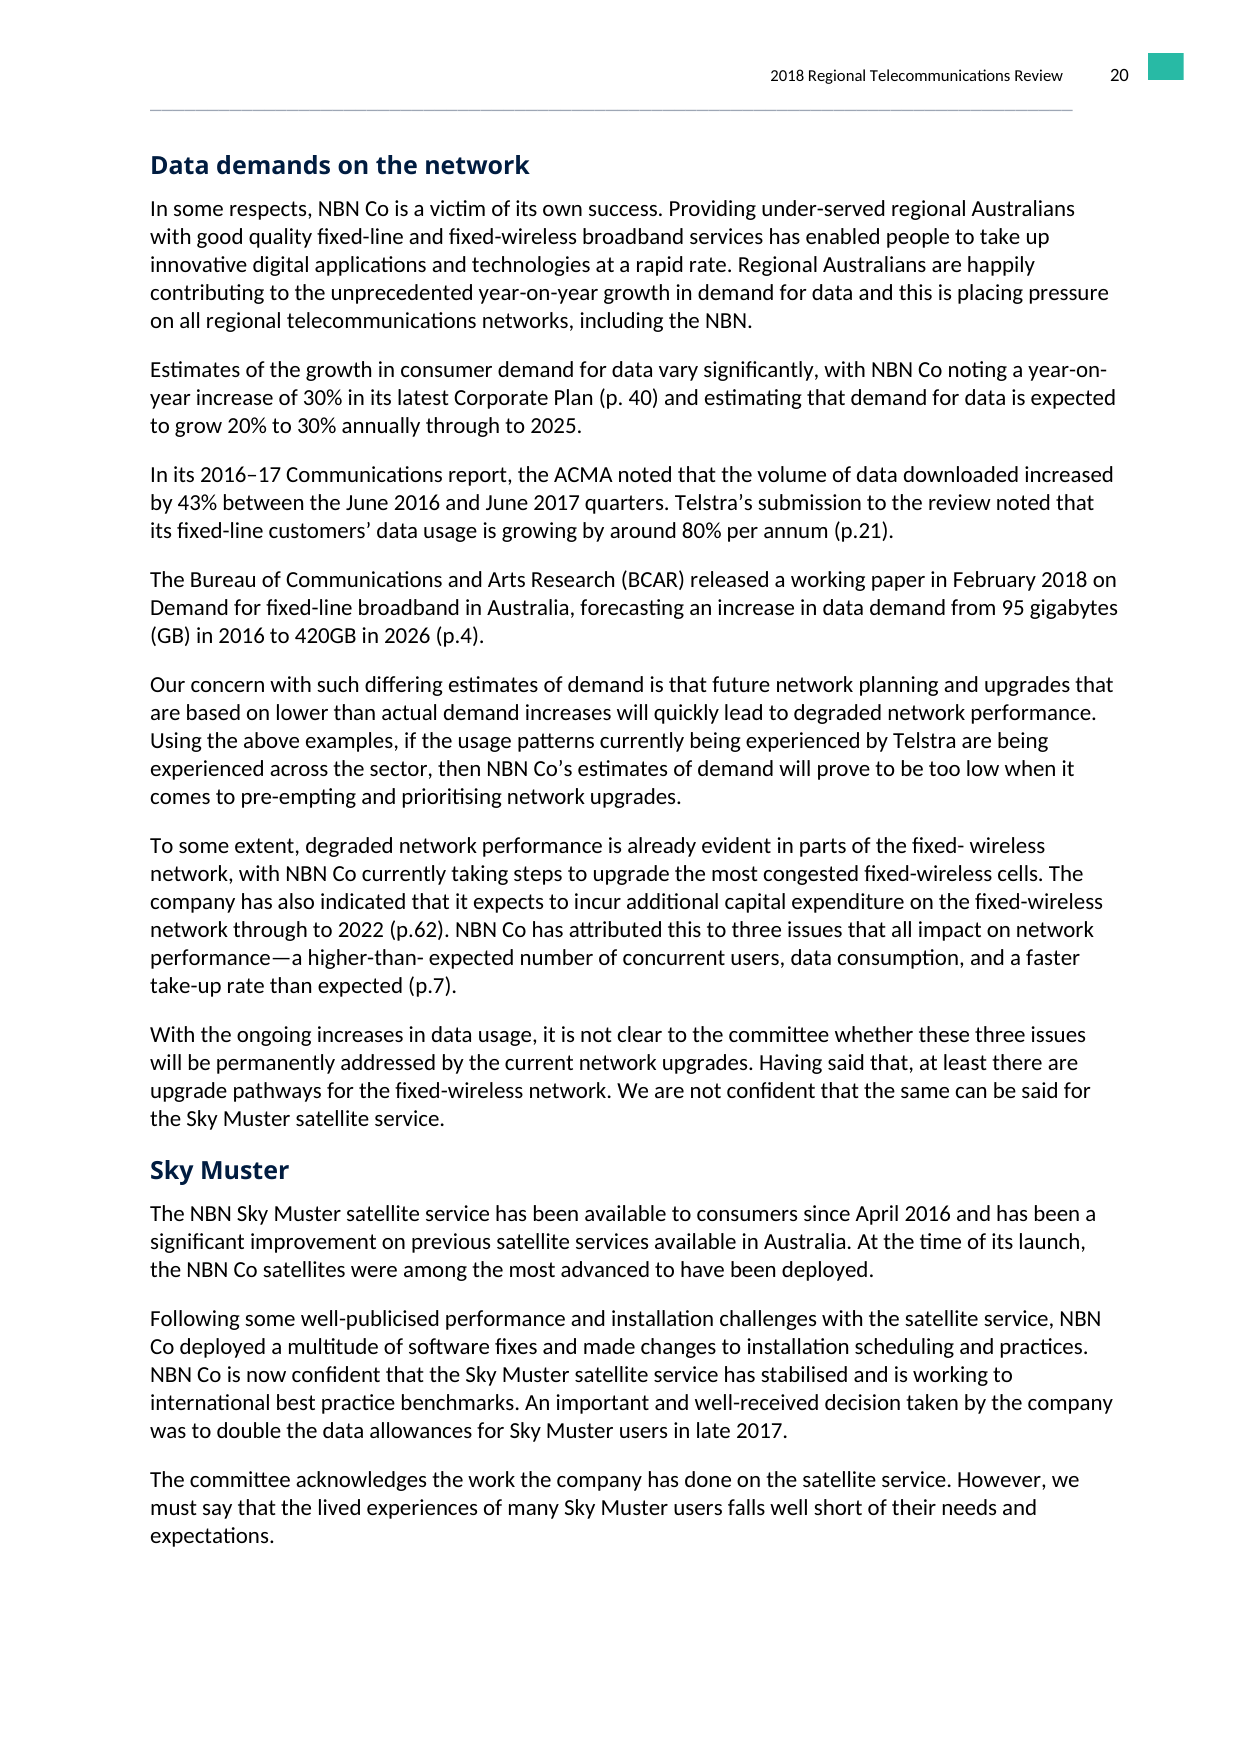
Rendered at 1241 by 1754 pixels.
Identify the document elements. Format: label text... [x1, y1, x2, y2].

text Estimates of the growth in consumer demand for data vary significantly, with NBN Co noting a year-on-year increase of 30% in its latest Corporate Plan (p. 40) and estimating that demand for data is expected to grow 20% to 30% annually through to 2025. [150, 355, 1122, 439]
text In some respects, NBN Co is a victim of its own success. Providing under-served regional Australians with good quality fixed-line and fixed-wireless broadband services has enabled people to take up innovative digital applications and technologies at a rapid rate. Regional Australians are happily contributing to the unprecedented year-on-year growth in demand for data and this is placing pressure on all regional telecommunications networks, including the NBN. [150, 194, 1122, 334]
text The committee acknowledges the work the company has done on the satellite service. However, we must say that the lived experiences of many Sky Muster users falls well short of their needs and expectations. [150, 1465, 1122, 1549]
text Following some well-publicised performance and installation challenges with the satellite service, NBN Co deployed a multitude of software fixes and made changes to installation scheduling and practices. NBN Co is now confident that the Sky Muster satellite service has stabilised and is working to international best practice benchmarks. An important and well-received decision taken by the company was to double the data allowances for Sky Muster users in late 2017. [150, 1304, 1122, 1444]
text Our concern with such differing estimates of demand is that future network planning and upgrades that are based on lower than actual demand increases will quickly lead to degraded network performance. Using the above examples, if the usage patterns currently being experienced by Telstra are being experienced across the sector, then NBN Co’s estimates of demand will prove to be too low when it comes to pre-empting and prioritising network upgrades. [150, 670, 1122, 810]
text With the ongoing increases in data usage, it is not clear to the committee whether these three issues will be permanently addressed by the current network upgrades. Having said that, at least there are upgrade pathways for the fixed-wireless network. We are not confident that the same can be said for the Sky Muster satellite service. [150, 1020, 1122, 1132]
text To some extent, degraded network performance is already evident in parts of the fixed- wireless network, with NBN Co currently taking steps to upgrade the most congested fixed-wireless cells. The company has also indicated that it expects to incur additional capital expenditure on the fixed-wireless network through to 2022 (p.62). NBN Co has attributed this to three issues that all impact on network performance—a higher-than- expected number of concurrent users, data consumption, and a faster take-up rate than expected (p.7). [150, 831, 1122, 999]
text The Bureau of Communications and Arts Research (BCAR) released a working paper in February 2018 on Demand for fixed-line broadband in Australia, forecasting an increase in data demand from 95 gigabytes (GB) in 2016 to 420GB in 2026 (p.4). [150, 565, 1122, 649]
subtitle Data demands on the network [150, 148, 1122, 182]
text In its 2016–17 Communications report, the ACMA noted that the volume of data downloaded increased by 43% between the June 2016 and June 2017 quarters. Telstra’s submission to the review noted that its fixed-line customers’ data usage is growing by around 80% per annum (p.21). [150, 460, 1122, 544]
subtitle Sky Muster [150, 1153, 1122, 1187]
text The NBN Sky Muster satellite service has been available to consumers since April 2016 and has been a significant improvement on previous satellite services available in Australia. At the time of its launch, the NBN Co satellites were among the most advanced to have been deployed. [150, 1199, 1122, 1283]
